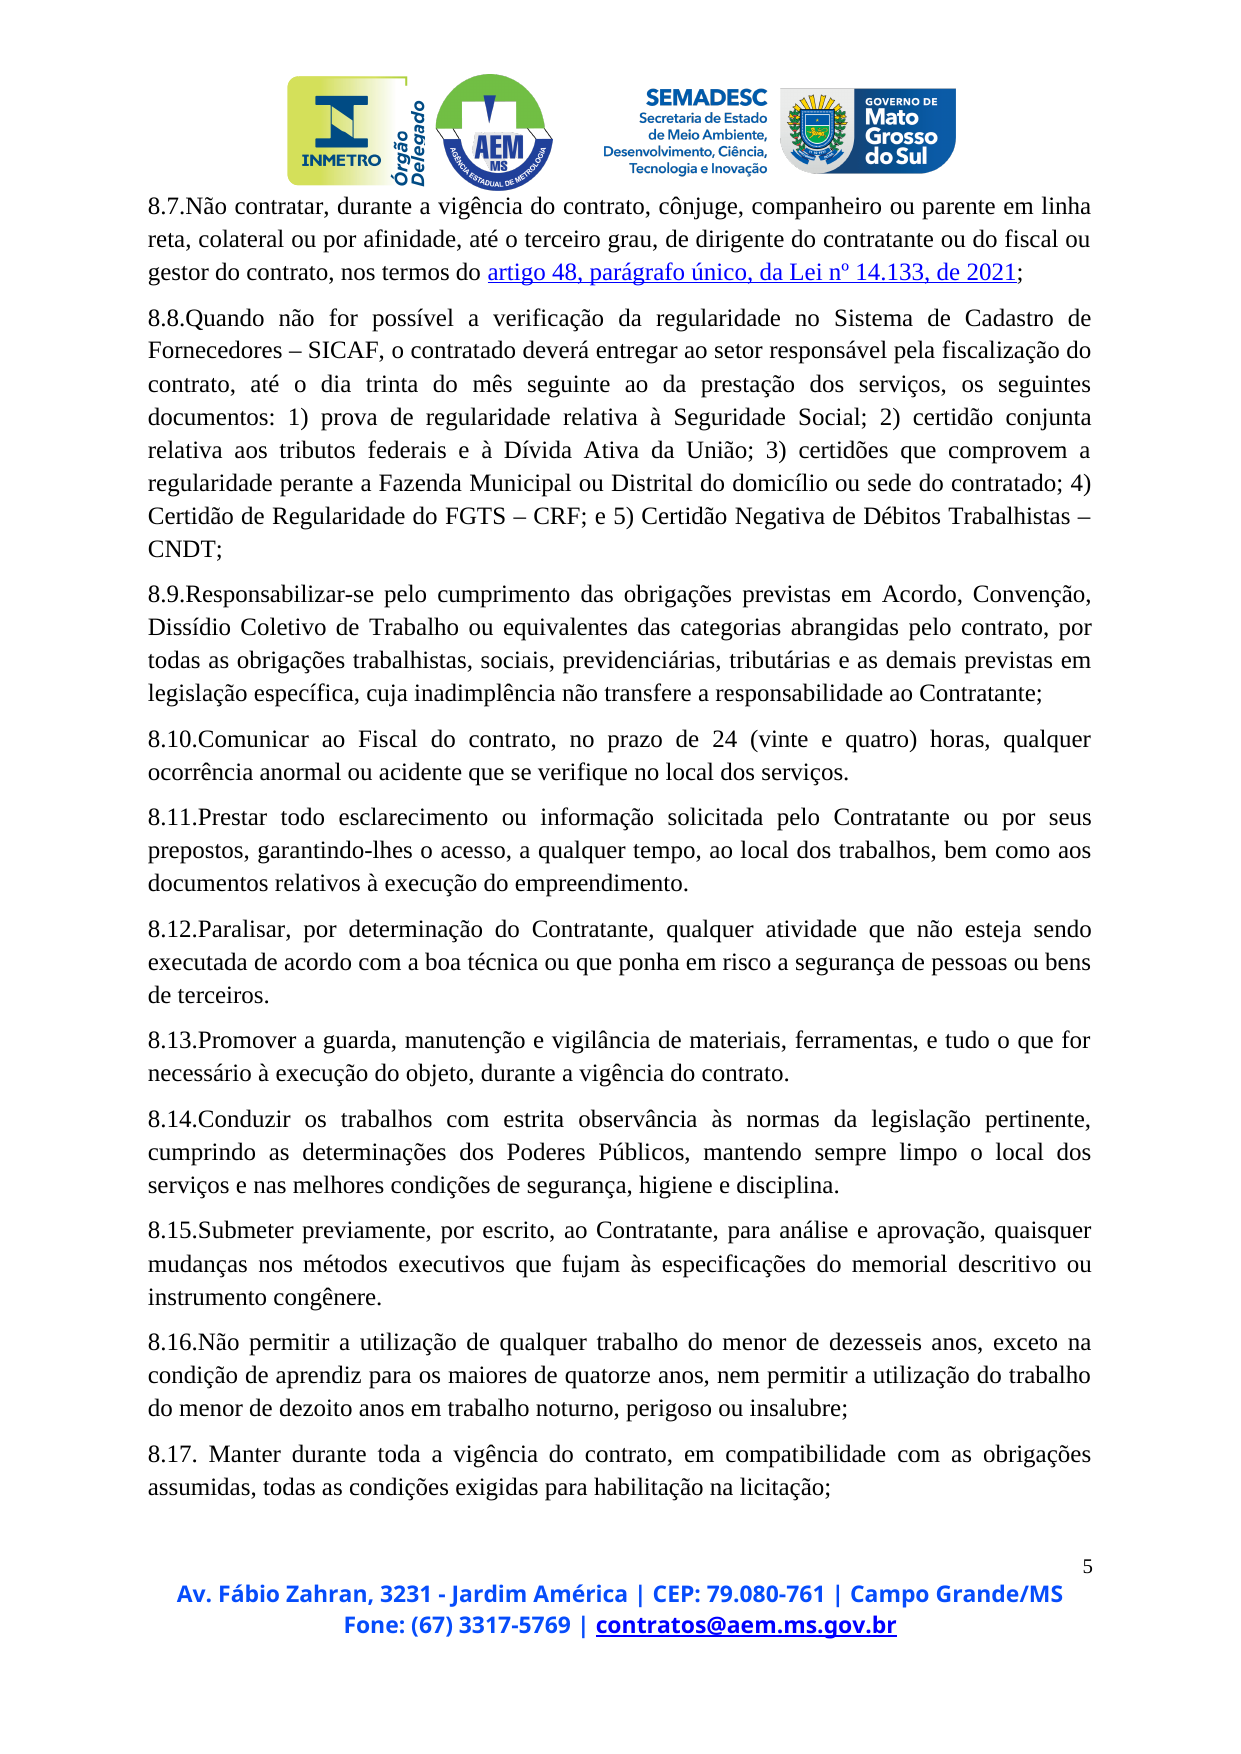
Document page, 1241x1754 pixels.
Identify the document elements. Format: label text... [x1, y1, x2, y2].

list 8.11.Prestar todo esclarecimento ou informação solicitada pelo Contratante ou por seus prepostos, garantindo-lhes o acesso, a qualquer tempo, ao local dos trabalhos, bem como aos documentos relativos à execução do empreendimento. [148, 802, 1092, 897]
list 8.17. Manter durante toda a vigência do contrato, em compatibilidade com as obrigações assumidas, todas as condições exigidas para habilitação na licitação; [148, 1439, 1092, 1501]
picture [435, 74, 956, 191]
picture [284, 73, 425, 191]
list 8.13.Promover a guarda, manutenção e vigilância de materiais, ferramentas, e tudo o que for necessário à execução do objeto, durante a vigência do contrato. [148, 1026, 1092, 1087]
list 8.15.Submeter previamente, por escrito, ao Contratante, para análise e aprovação, quaisquer mudanças nos métodos executivos que fujam às especificações do memorial descritivo ou instrumento congênere. [148, 1216, 1092, 1310]
list 8.12.Paralisar, por determinação do Contratante, qualquer atividade que não esteja sendo executada de acordo com a boa técnica ou que ponha em risco a segurança de pessoas ou bens de terceiros. [148, 914, 1092, 1009]
list 8.16.Não permitir a utilização de qualquer trabalho do menor de dezesseis anos, exceto na condição de aprendiz para os maiores de quatorze anos, nem permitir a utilização do trabalho do menor de dezoito anos em trabalho noturno, perigoso ou insalubre; [148, 1327, 1092, 1422]
list 8.9.Responsabilizar-se pelo cumprimento das obrigações previstas em Acordo, Convenção, Dissídio Coletivo de Trabalho ou equivalentes das categorias abrangidas pelo contrato, por todas as obrigações trabalhistas, sociais, previdenciárias, tributárias e as demais previstas em legislação específica, cuja inadimplência não transfere a responsabilidade ao Contratante; [148, 579, 1092, 707]
list 8.8.Quando não for possível a verificação da regularidade no Sistema de Cadastro de Fornecedores – SICAF, o contratado deverá entregar ao setor responsável pela fiscalização do contrato, até o dia trinta do mês seguinte ao da prestação dos serviços, os seguintes documentos: 1) prova de regularidade relativa à Seguridade Social; 2) certidão conjunta relativa aos tributos federais e à Dívida Ativa da União; 3) certidões que comprovem a regularidade perante a Fazenda Municipal ou Distrital do domicílio ou sede do contratado; 4) Certidão de Regularidade do FGTS – CRF; e 5) Certidão Negativa de Débitos Trabalhistas – CNDT; [148, 303, 1092, 562]
list 8.10.Comunicar ao Fiscal do contrato, no prazo de 24 (vinte e quatro) horas, qualquer ocorrência anormal ou acidente que se verifique no local dos serviços. [148, 724, 1092, 786]
list 8.14.Conduzir os trabalhos com estrita observância às normas da legislação pertinente, cumprindo as determinações dos Poderes Públicos, mantendo sempre limpo o local dos serviços e nas melhores condições de segurança, higiene e disciplina. [148, 1104, 1092, 1199]
list 8.7.Não contratar, durante a vigência do contrato, cônjuge, companheiro ou parente em linha reta, colateral ou por afinidade, até o terceiro grau, de dirigente do contratante ou do fiscal ou gestor do contrato, nos termos do artigo 48, parágrafo único, da Lei nº 14.133, de 2021; [148, 191, 1092, 286]
